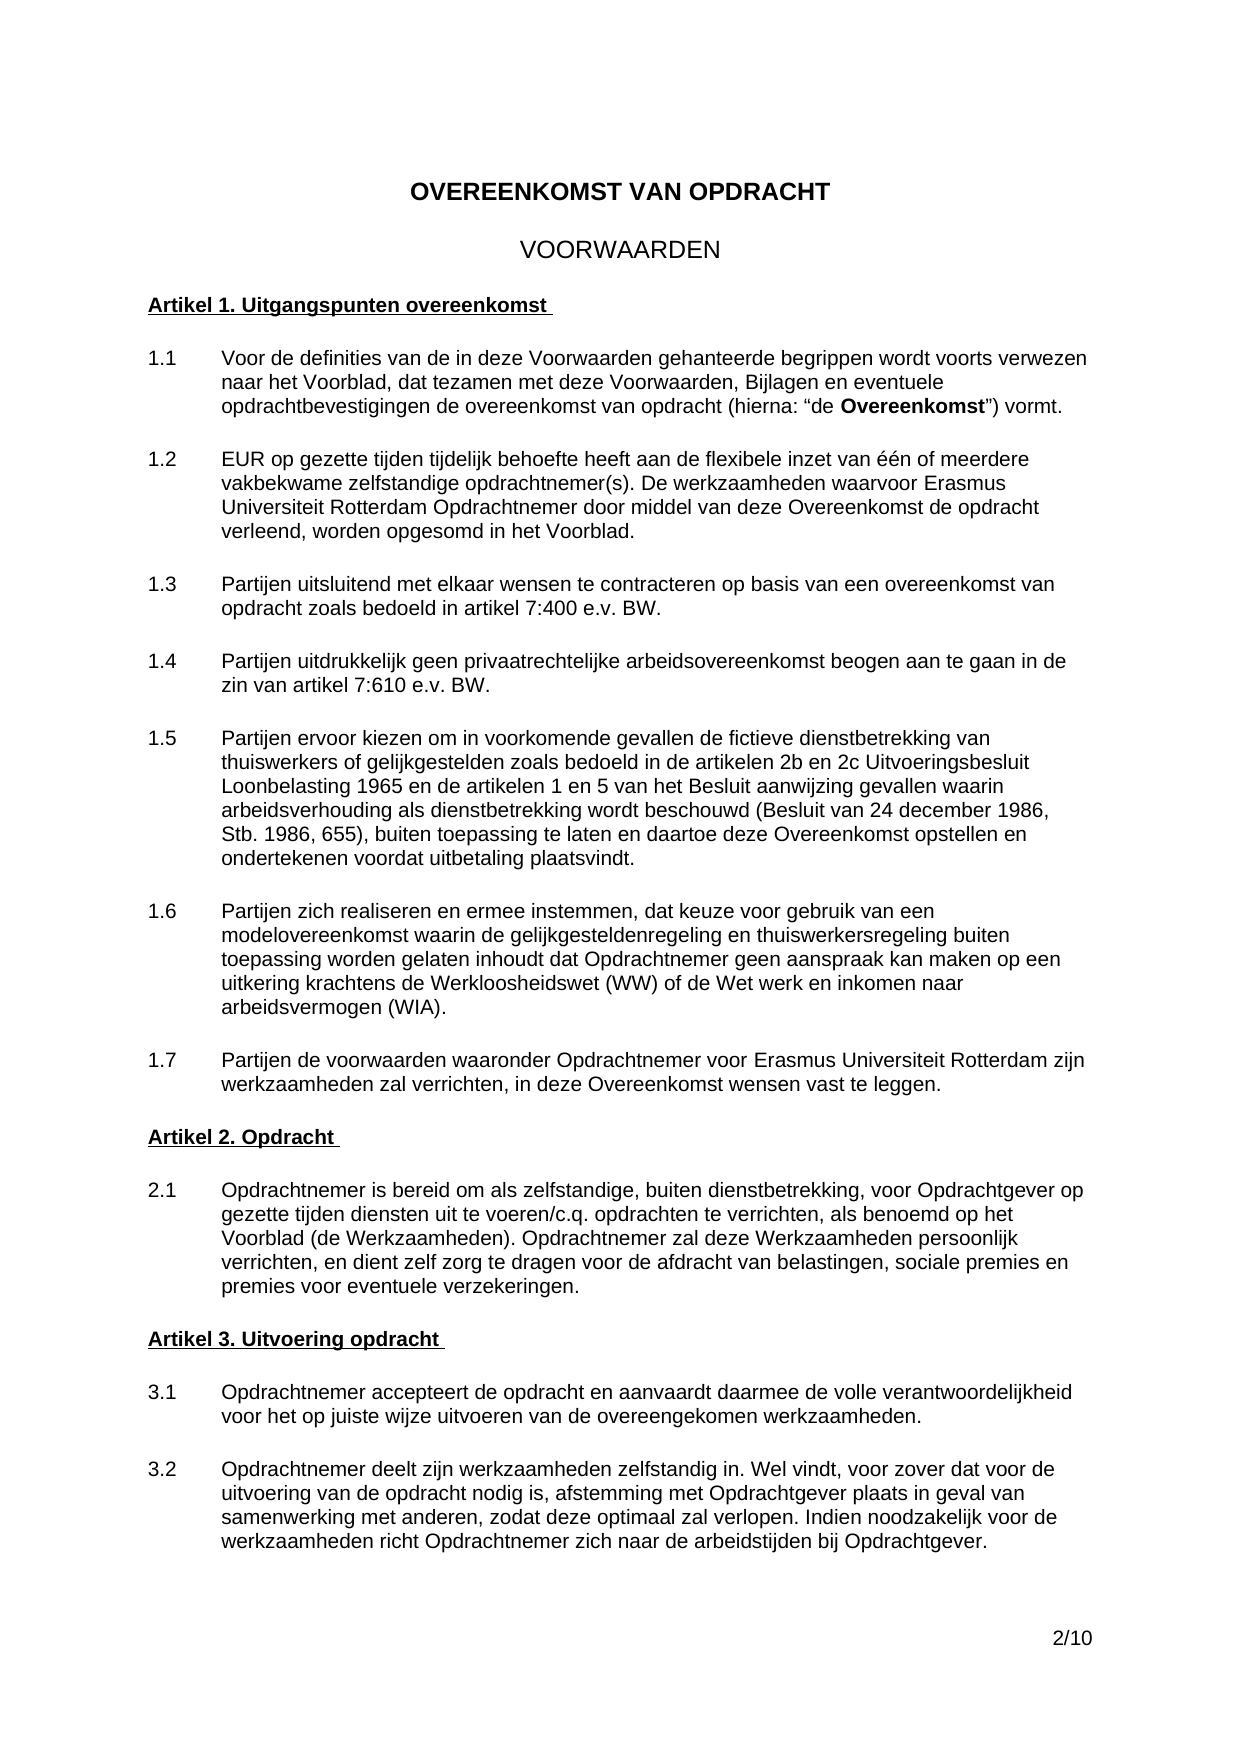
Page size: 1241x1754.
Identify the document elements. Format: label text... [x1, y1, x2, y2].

text 1.3 Partijen uitsluitend met elkaar wensen te contracteren op basis van een overeenkomst van opdracht zoals bedoeld in artikel 7:400 e.v. BW. [148, 572, 1093, 620]
text Artikel 1. Uitgangspunten overeenkomst [148, 293, 1093, 317]
text 1.2 EUR op gezette tijden tijdelijk behoefte heeft aan de flexibele inzet van één of meerdere vakbekwame zelfstandige opdrachtnemer(s). De werkzaamheden waarvoor Erasmus Universiteit Rotterdam Opdrachtnemer door middel van deze Overeenkomst de opdracht verleend, worden opgesomd in het Voorblad. [148, 447, 1093, 543]
text 1.4 Partijen uitdrukkelijk geen privaatrechtelijke arbeidsovereenkomst beogen aan te gaan in de zin van artikel 7:610 e.v. BW. [148, 649, 1093, 697]
text 3.1 Opdrachtnemer accepteert de opdracht en aanvaardt daarmee de volle verantwoordelijkheid voor het op juiste wijze uitvoeren van de overeengekomen werkzaamheden. [148, 1380, 1093, 1428]
text OVEREENKOMST VAN OPDRACHT [148, 177, 1093, 206]
text Artikel 3. Uitvoering opdracht [148, 1327, 1093, 1351]
text 1.5 Partijen ervoor kiezen om in voorkomende gevallen de fictieve dienstbetrekking van thuiswerkers of gelijkgestelden zoals bedoeld in de artikelen 2b en 2c Uitvoeringsbesluit Loonbelasting 1965 en de artikelen 1 en 5 van het Besluit aanwijzing gevallen waarin arbeidsverhouding als dienstbetrekking wordt beschouwd (Besluit van 24 december 1986, Stb. 1986, 655), buiten toepassing te laten en daartoe deze Overeenkomst opstellen en ondertekenen voordat uitbetaling plaatsvindt. [148, 726, 1093, 870]
text 1.6 Partijen zich realiseren en ermee instemmen, dat keuze voor gebruik van een modelovereenkomst waarin de gelijkgesteldenregeling en thuiswerkersregeling buiten toepassing worden gelaten inhoudt dat Opdrachtnemer geen aanspraak kan maken op een uitkering krachtens de Werkloosheidswet (WW) of de Wet werk en inkomen naar arbeidsvermogen (WIA). [148, 899, 1093, 1019]
text 1.7 Partijen de voorwaarden waaronder Opdrachtnemer voor Erasmus Universiteit Rotterdam zijn werkzaamheden zal verrichten, in deze Overeenkomst wensen vast te leggen. [148, 1048, 1093, 1096]
text Artikel 2. Opdracht [148, 1125, 1093, 1149]
text 3.2 Opdrachtnemer deelt zijn werkzaamheden zelfstandig in. Wel vindt, voor zover dat voor de uitvoering van de opdracht nodig is, afstemming met Opdrachtgever plaats in geval van samenwerking met anderen, zodat deze optimaal zal verlopen. Indien noodzakelijk voor de werkzaamheden richt Opdrachtnemer zich naar de arbeidstijden bij Opdrachtgever. [148, 1457, 1093, 1553]
text VOORWAARDEN [148, 235, 1093, 263]
text 2.1 Opdrachtnemer is bereid om als zelfstandige, buiten dienstbetrekking, voor Opdrachtgever op gezette tijden diensten uit te voeren/c.q. opdrachten te verrichten, als benoemd op het Voorblad (de Werkzaamheden). Opdrachtnemer zal deze Werkzaamheden persoonlijk verrichten, en dient zelf zorg te dragen voor de afdracht van belastingen, sociale premies en premies voor eventuele verzekeringen. [148, 1178, 1093, 1298]
text 1.1 Voor de definities van de in deze Voorwaarden gehanteerde begrippen wordt voorts verwezen naar het Voorblad, dat tezamen met deze Voorwaarden, Bijlagen en eventuele opdrachtbevestigingen de overeenkomst van opdracht (hierna: “de Overeenkomst”) vormt. [148, 346, 1093, 418]
